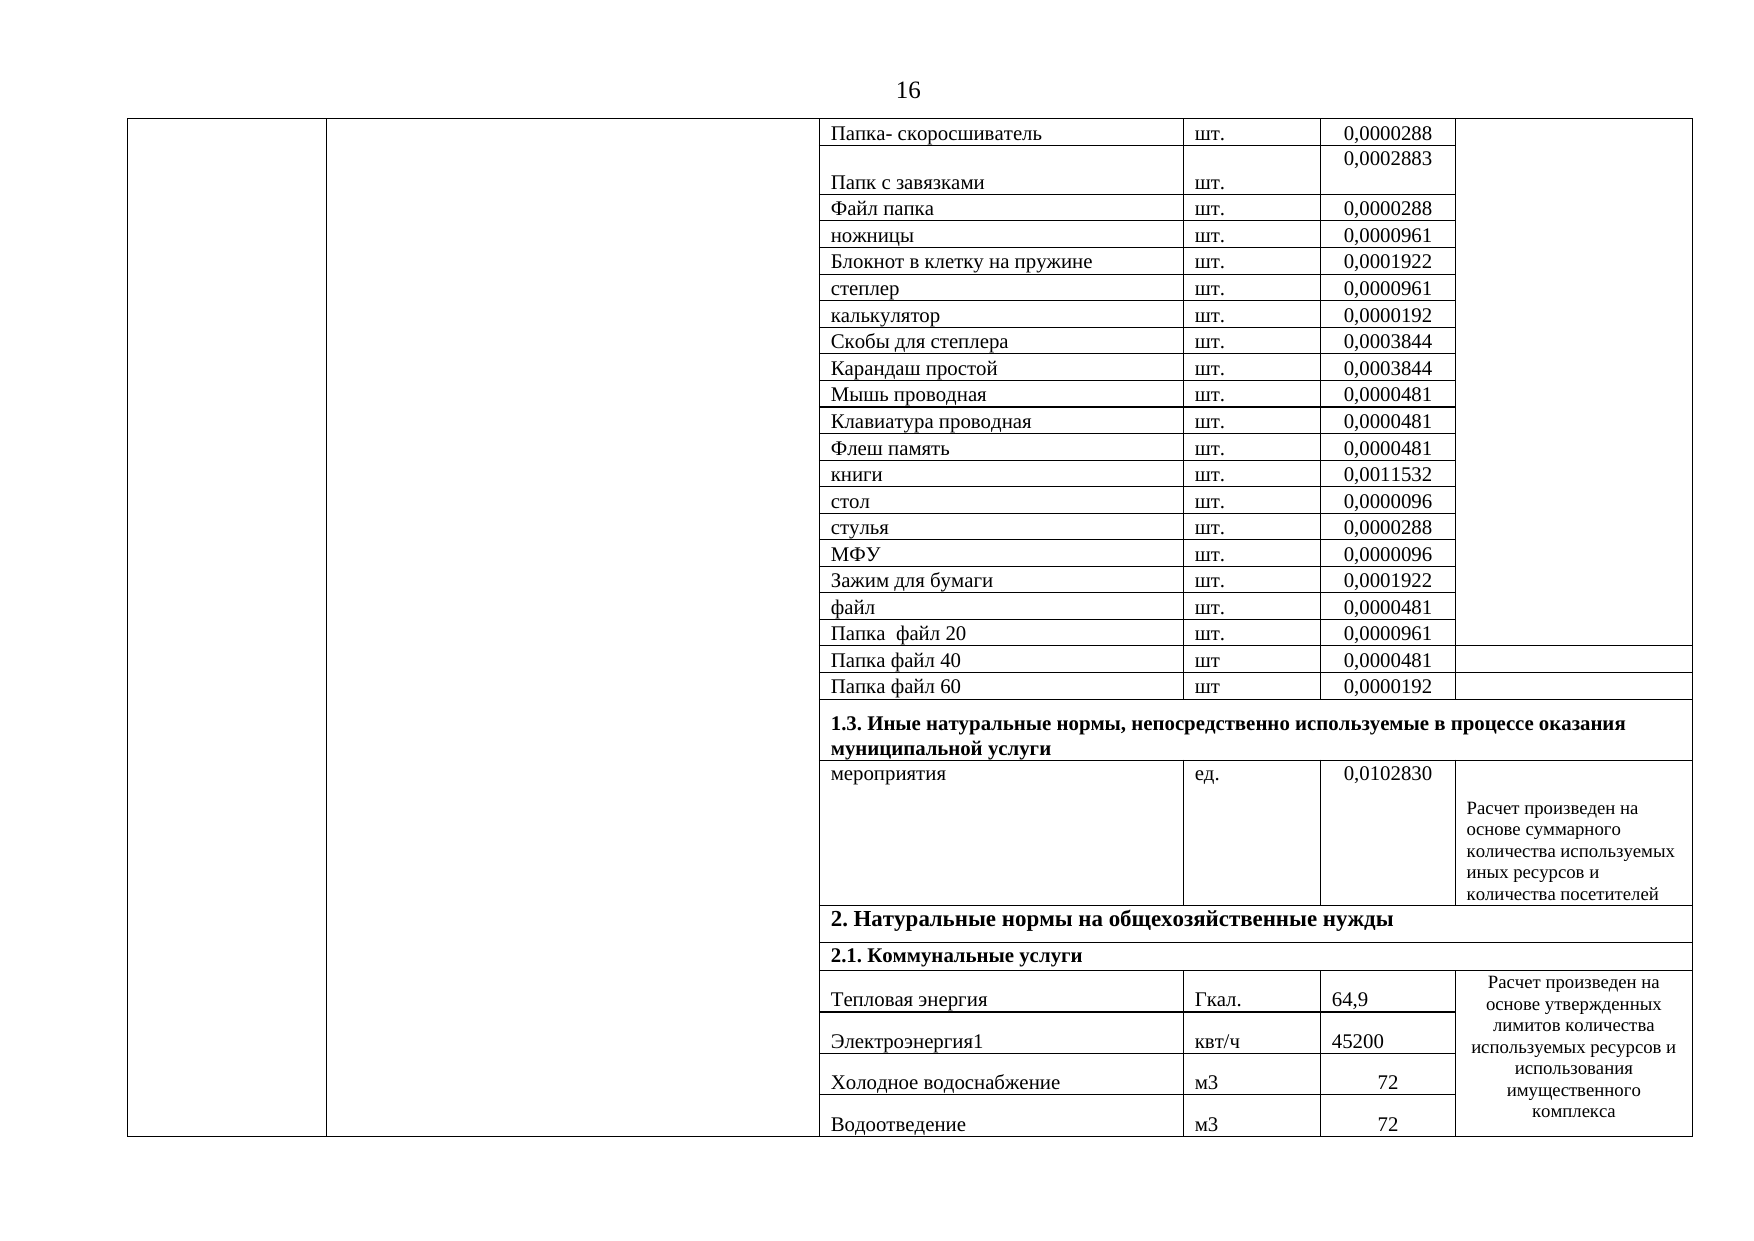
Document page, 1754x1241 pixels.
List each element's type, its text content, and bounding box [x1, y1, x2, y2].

table_cell шт. [1184, 354, 1320, 380]
table_cell Флеш память [820, 434, 1183, 459]
table_cell стулья [820, 514, 1183, 539]
table_cell 1.3. Иные натуральные нормы, непосредственно используемые в процессе оказания муниципальной услуги [820, 700, 1692, 759]
table_cell 0,0000096 [1321, 540, 1455, 566]
table_cell 0,0000481 [1321, 381, 1455, 406]
table_cell 72 [1321, 1095, 1455, 1136]
table_cell шт. [1184, 195, 1320, 220]
table_cell Расчет произведен на основе суммарного количества используемых иных ресурсов и количества посетителей [1456, 761, 1692, 904]
table_cell 0,0011532 [1321, 461, 1455, 486]
table_cell калькулятор [820, 301, 1183, 327]
table_cell 0,0000961 [1321, 221, 1455, 247]
table_cell Карандаш простой [820, 354, 1183, 380]
table_cell Папка файл 40 [820, 646, 1183, 672]
table_cell шт. [1184, 434, 1320, 459]
table_cell шт. [1184, 328, 1320, 353]
table_cell 0,0000096 [1321, 487, 1455, 513]
table_cell шт. [1184, 487, 1320, 513]
table_cell Папк с завязками [820, 146, 1183, 194]
table_cell МФУ [820, 540, 1183, 566]
table_cell шт. [1184, 381, 1320, 406]
table_cell Блокнот в клетку на пружине [820, 248, 1183, 273]
table_cell 0,0000961 [1321, 275, 1455, 300]
table_cell шт. [1184, 461, 1320, 486]
table_cell Папка файл 60 [820, 673, 1183, 698]
table_cell 72 [1321, 1054, 1455, 1094]
table_cell 45200 [1321, 1013, 1455, 1053]
table_cell 0,0000481 [1321, 408, 1455, 433]
table_cell Скобы для степлера [820, 328, 1183, 353]
table_cell ед. [1184, 761, 1320, 904]
table_cell 2.1. Коммунальные услуги [820, 943, 1692, 970]
table_cell 0,0000961 [1321, 620, 1455, 645]
table_cell Гкал. [1184, 971, 1320, 1011]
table_cell м3 [1184, 1054, 1320, 1094]
table_cell 0,0000288 [1321, 195, 1455, 220]
table_cell квт/ч [1184, 1013, 1320, 1053]
table_cell стол [820, 487, 1183, 513]
table_cell файл [820, 593, 1183, 619]
table_cell шт. [1184, 301, 1320, 327]
table_cell 2. Натуральные нормы на общехозяйственные нужды [820, 906, 1692, 942]
table_cell 0,0003844 [1321, 354, 1455, 380]
table_cell 0,0102830 [1321, 761, 1455, 904]
table_cell 0,0003844 [1321, 328, 1455, 353]
table_cell 0,0000192 [1321, 301, 1455, 327]
table_cell Электроэнергия1 [820, 1013, 1183, 1053]
table_cell 0,0000288 [1321, 514, 1455, 539]
table_cell 0,0000481 [1321, 646, 1455, 672]
table_cell шт. [1184, 146, 1320, 194]
table_cell Водоотведение [820, 1095, 1183, 1136]
table_cell книги [820, 461, 1183, 486]
table_cell 0,0000481 [1321, 593, 1455, 619]
table_cell Расчет произведен на основе утвержденных лимитов количества используемых ресурсов и использования имущественного комплекса [1456, 971, 1692, 1136]
table_cell 0,0002883 [1321, 146, 1455, 194]
table_cell 0,0001922 [1321, 248, 1455, 273]
table_cell шт [1184, 673, 1320, 698]
table_cell 0,0000288 [1321, 119, 1455, 145]
table_cell Файл папка [820, 195, 1183, 220]
table_cell шт. [1184, 248, 1320, 273]
table_cell 0,0000192 [1321, 673, 1455, 698]
table_cell шт. [1184, 567, 1320, 592]
table_cell 64,9 [1321, 971, 1455, 1011]
table_cell мероприятия [820, 761, 1183, 904]
table_cell Мышь проводная [820, 381, 1183, 406]
table_cell шт. [1184, 620, 1320, 645]
table_cell шт. [1184, 514, 1320, 539]
table_cell шт. [1184, 540, 1320, 566]
table_cell [1456, 646, 1692, 672]
table_cell шт. [1184, 593, 1320, 619]
table_cell шт [1184, 646, 1320, 672]
table_cell Холодное водоснабжение [820, 1054, 1183, 1094]
table_cell ножницы [820, 221, 1183, 247]
table_cell шт. [1184, 408, 1320, 433]
table_cell Тепловая энергия [820, 971, 1183, 1011]
table_cell Папка файл 20 [820, 620, 1183, 645]
table_cell шт. [1184, 275, 1320, 300]
table_cell степлер [820, 275, 1183, 300]
table_cell 0,0001922 [1321, 567, 1455, 592]
table_cell 0,0000481 [1321, 434, 1455, 459]
table_cell Папка- скоросшиватель [820, 119, 1183, 145]
table_cell Клавиатура проводная [820, 408, 1183, 433]
table_cell м3 [1184, 1095, 1320, 1136]
table_cell шт. [1184, 221, 1320, 247]
table_cell [1456, 673, 1692, 698]
table_cell шт. [1184, 119, 1320, 145]
table_cell Зажим для бумаги [820, 567, 1183, 592]
